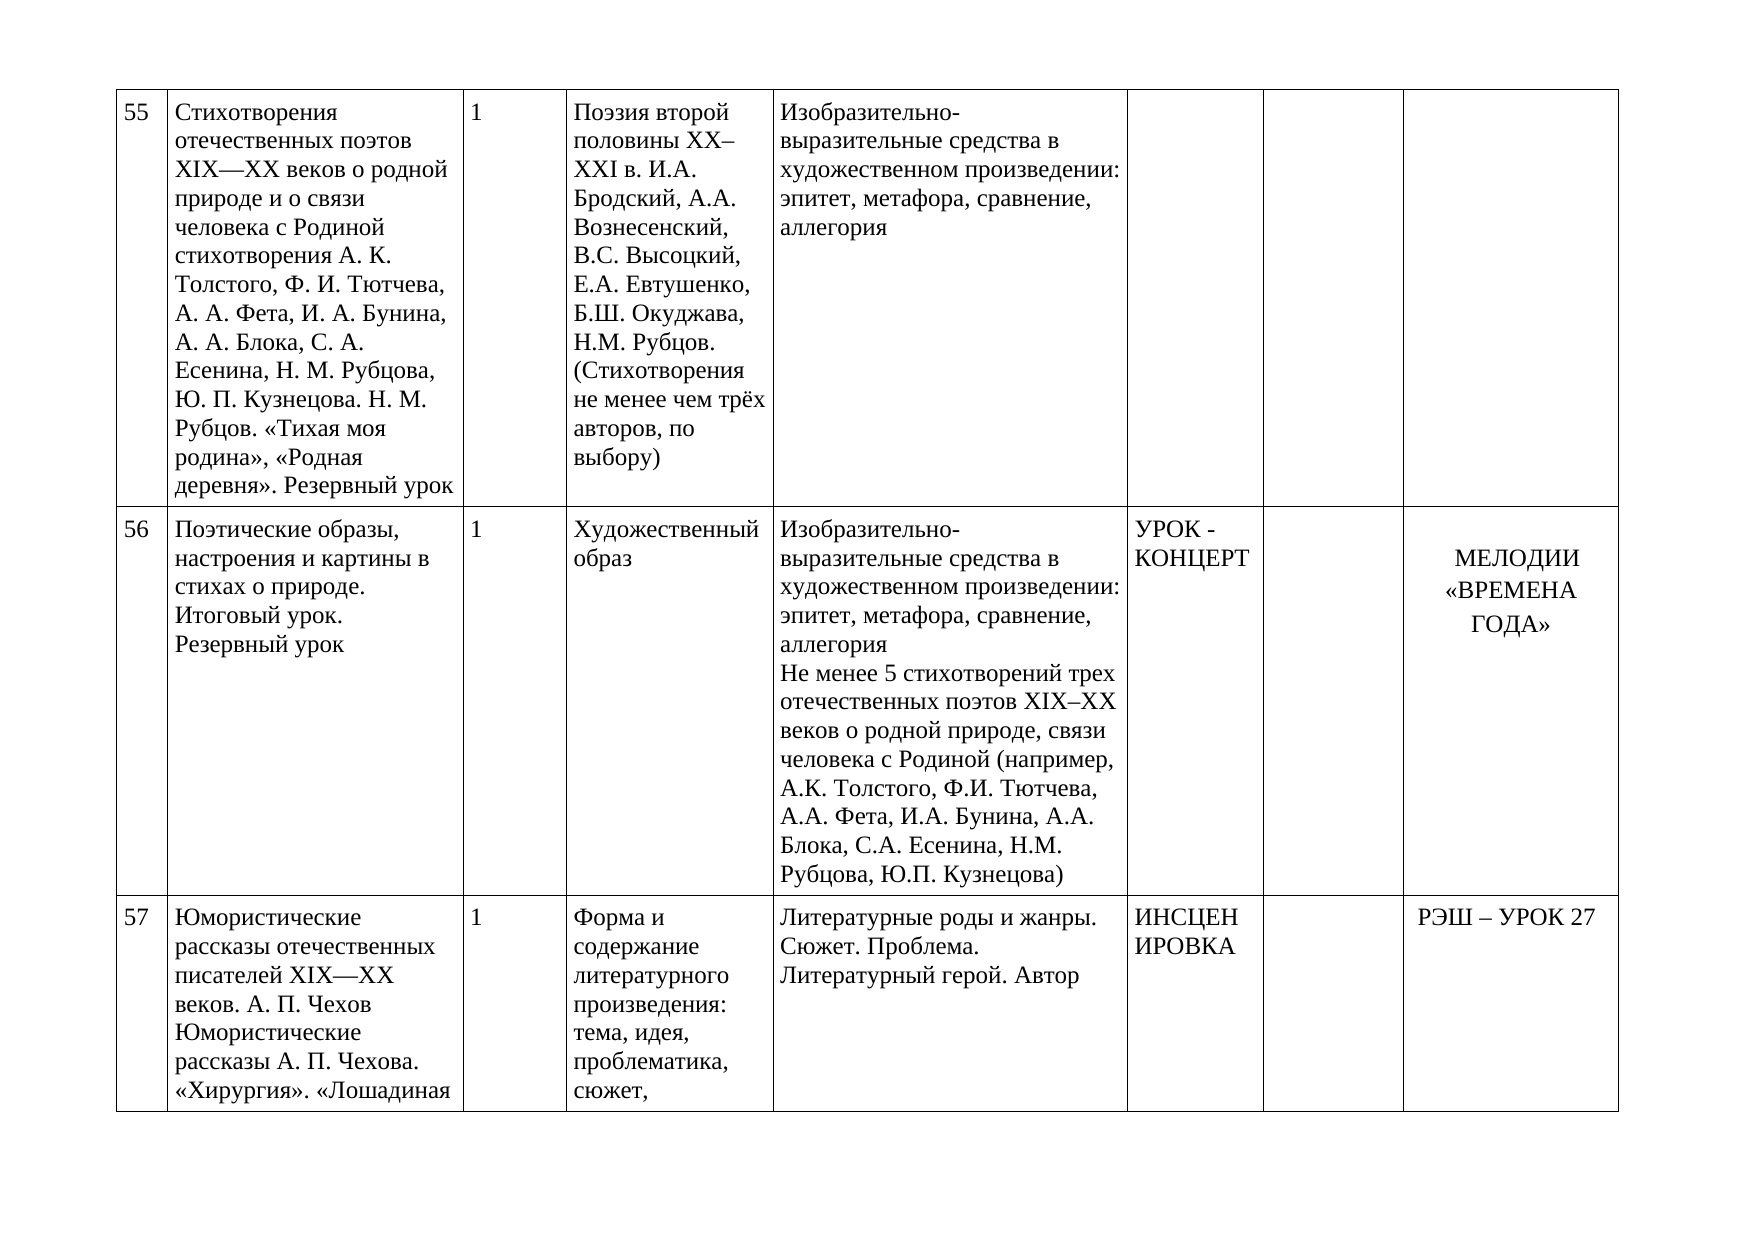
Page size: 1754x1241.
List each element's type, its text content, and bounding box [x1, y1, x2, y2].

table_cell Художественный образ [567, 507, 773, 894]
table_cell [567, 896, 773, 1111]
table_cell РЭШ – УРОК 27 [1404, 896, 1618, 1111]
table_cell 1 [464, 896, 566, 1111]
table_cell Поэтические образы, настроения и картины в стихах о природе. Итоговый урок. Резервный урок [168, 507, 463, 894]
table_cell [168, 896, 463, 1111]
table_cell 1 [464, 507, 566, 894]
table_cell 1 [464, 90, 566, 506]
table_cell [774, 90, 1127, 506]
table_cell МЕЛОДИИ «ВРЕМЕНА ГОДА» [1404, 507, 1618, 894]
table_cell 56 [117, 507, 167, 894]
table_cell УРОК - КОНЦЕРТ [1128, 507, 1263, 894]
table_cell Стихотворения отечественных поэтов XIX—ХХ веков о родной природе и о связи человека с Родиной стихотворения А. К. Толстого, Ф. И. Тютчева, А. А. Фета, И. А. Бунина, А. А. Блока, С. А. Есенина, Н. М. Рубцова, Ю. П. Кузнецова. Н. М. Рубцов. «Тихая моя родина», «Родная деревня». Резервный урок [168, 90, 463, 506]
table_cell ИНСЦЕНИРОВКА [1128, 896, 1263, 1111]
table_cell [1264, 896, 1403, 1111]
table_cell Поэзия второй половины XX–XXI в. И.А. Бродский, А.А. Вознесенский, В.С. Высоцкий, Е.А. Евтушенко, Б.Ш. Окуджава, Н.М. Рубцов. (Стихотворения не менее чем трёх авторов, по выбору) [567, 90, 773, 506]
table_cell [1264, 507, 1403, 894]
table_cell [774, 896, 1127, 1111]
table_cell 57 [117, 896, 167, 1111]
table_cell Изобразительно-выразительные средства в художественном произведении: эпитет, метафора, сравнение, аллегория Не менее 5 стихотворений трех отечественных поэтов XIX–ХХ веков о родной природе, связи человека с Родиной (например, А.К. Толстого, Ф.И. Тютчева, А.А. Фета, И.А. Бунина, А.А. Блока, С.А. Есенина, Н.М. Рубцова, Ю.П. Кузнецова) [774, 507, 1127, 894]
table_cell [1404, 90, 1618, 506]
table_cell [1128, 90, 1263, 506]
table_cell [1264, 90, 1403, 506]
table_cell 55 [117, 90, 167, 506]
